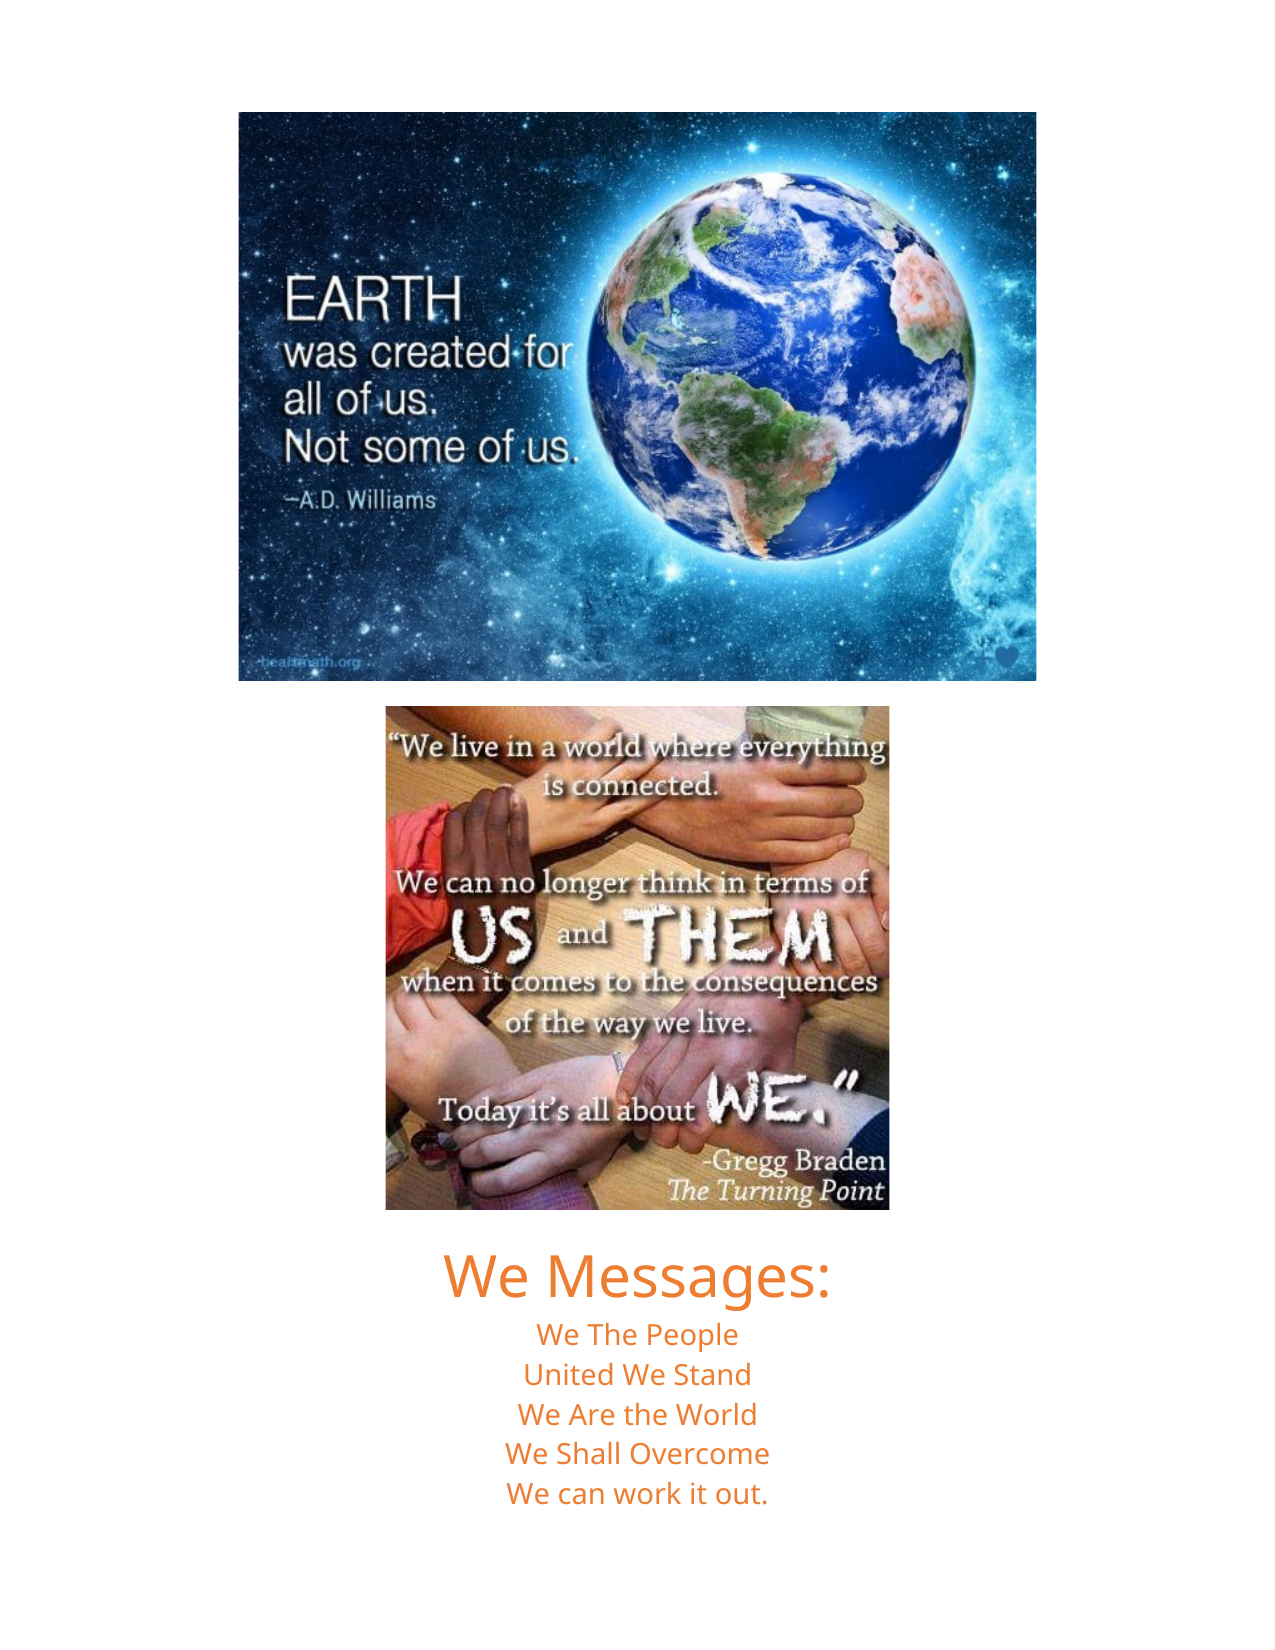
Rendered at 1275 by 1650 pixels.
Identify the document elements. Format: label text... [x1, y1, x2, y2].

text We Shall Overcome [150, 1433, 1125, 1473]
picture [385, 706, 890, 1210]
picture [238, 112, 1037, 681]
text We can work it out. [150, 1473, 1125, 1513]
text We The People [150, 1314, 1125, 1354]
text We Messages: [150, 1235, 1125, 1314]
text United We Stand [150, 1354, 1125, 1394]
text We Are the World [150, 1394, 1125, 1433]
